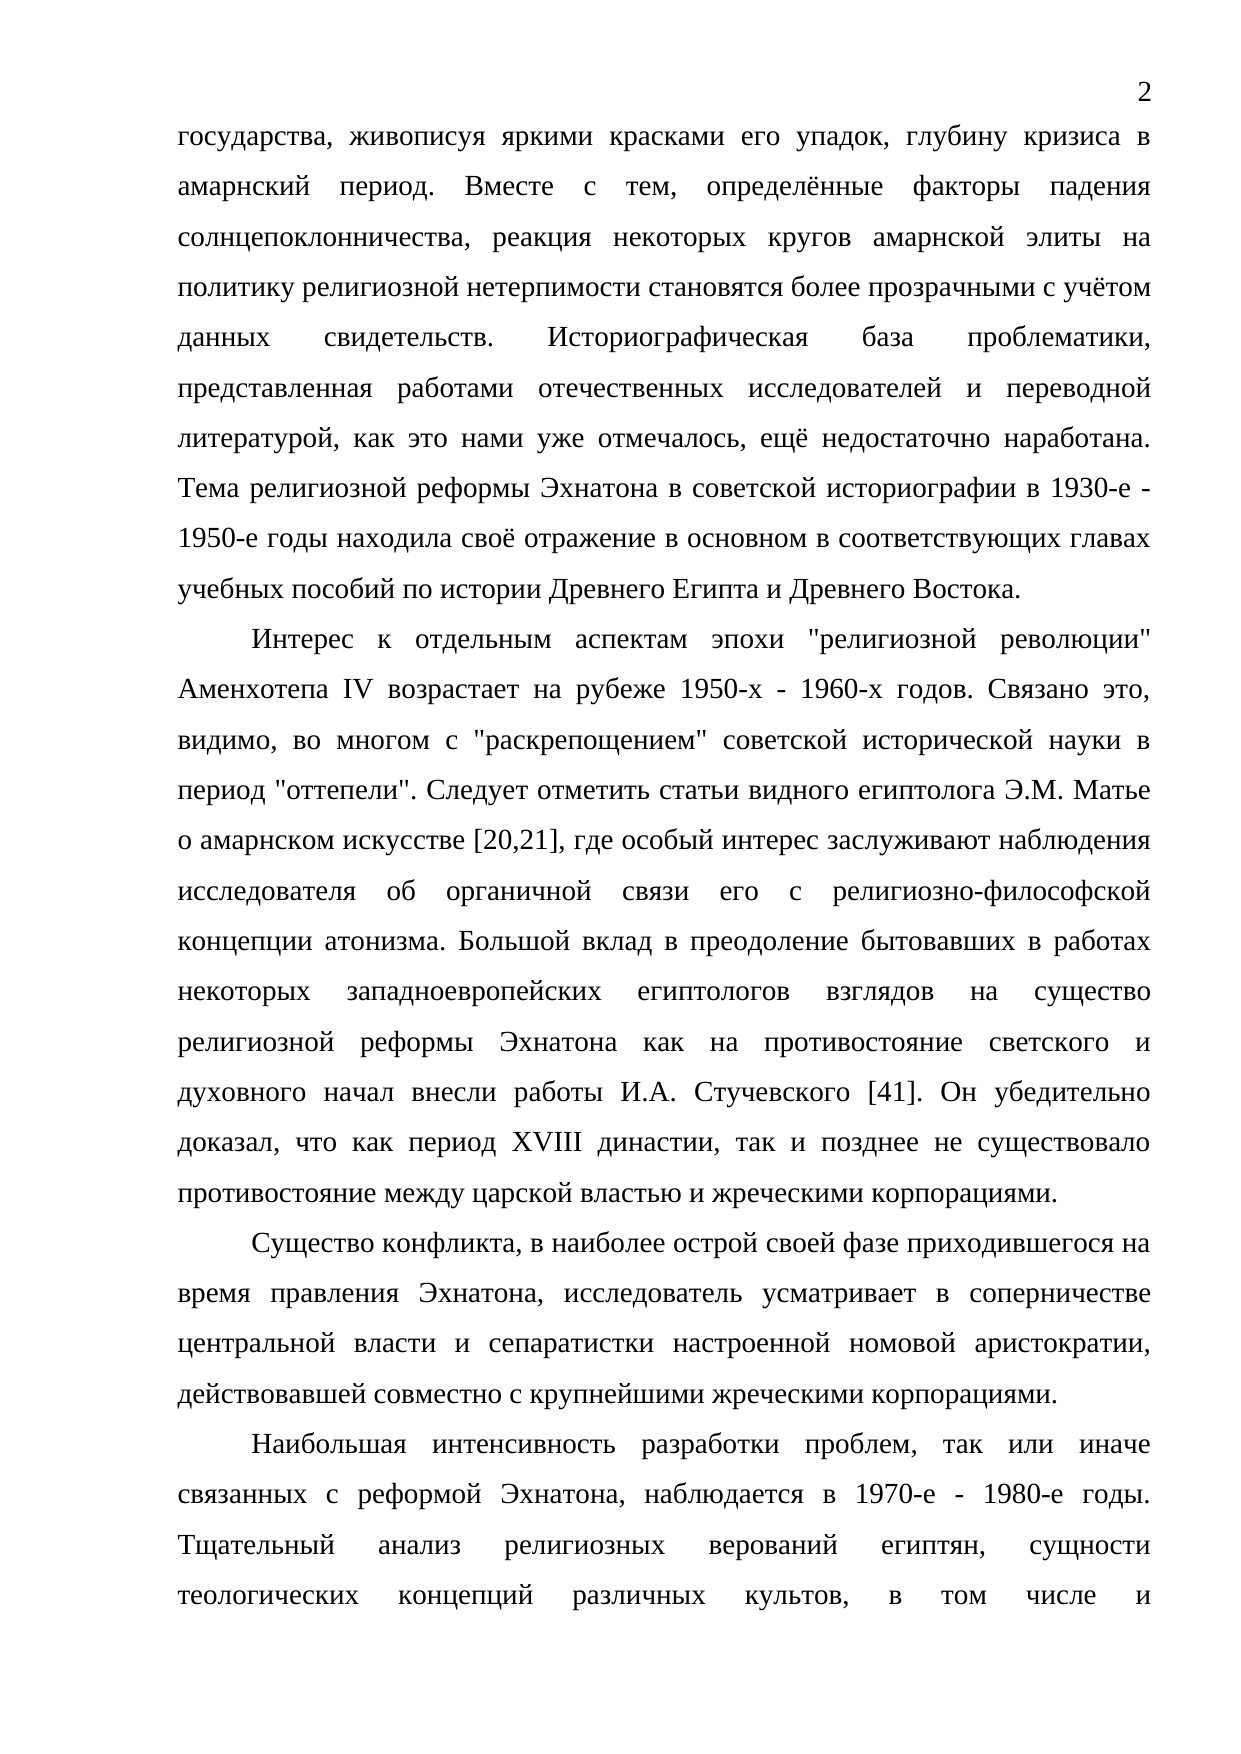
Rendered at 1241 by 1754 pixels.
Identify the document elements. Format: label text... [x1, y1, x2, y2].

text Интерес к отдельным аспектам эпохи "религиозной революции" Аменхотепа IV возрастает на рубеже 1950-х - 1960-х годов. Связано это, видимо, во многом с "раскрепощением" советской исторической науки в период "оттепели". Следует отметить статьи видного египтолога Э.М. Матье о амарнском искусстве [20,21], где особый интерес заслуживают наблюдения исследователя об органичной связи его с религиозно-философской концепции атонизма. Большой вклад в преодоление бытовавших в работах некоторых западноевропейских египтологов взглядов на существо религиозной реформы Эхнатона как на противостояние светского и духовного начал внесли работы И.А. Стучевского [41]. Он убедительно доказал, что как период XVIII династии, так и позднее не существовало противостояние между царской властью и жреческими корпорациями. [177, 621, 1152, 1208]
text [177, 118, 1152, 604]
text Существо конфликта, в наиболее острой своей фазе приходившегося на время правления Эхнатона, исследователь усматривает в соперничестве центральной власти и сепаратистки настроенной номовой аристократии, действовавшей совместно с крупнейшими жреческими корпорациями. [177, 1225, 1152, 1409]
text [177, 1426, 1152, 1611]
